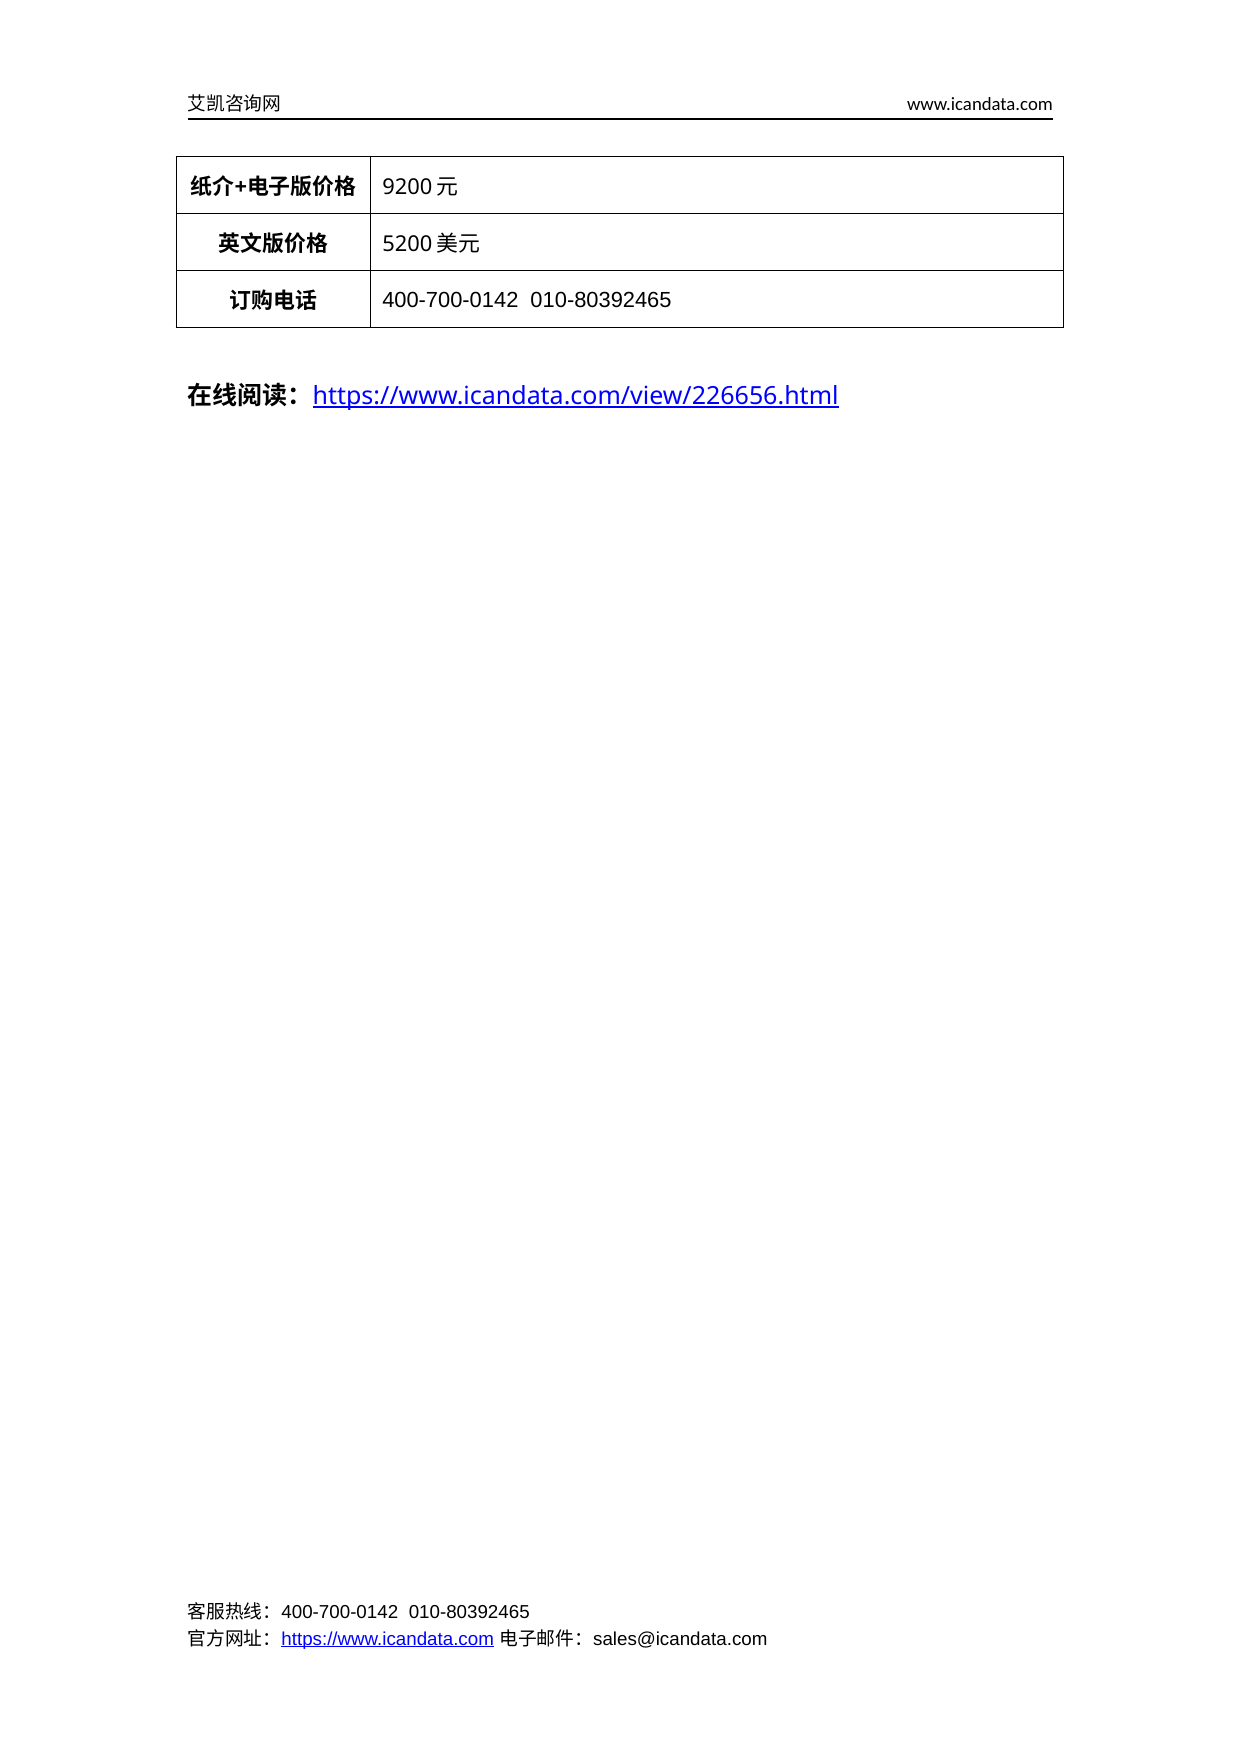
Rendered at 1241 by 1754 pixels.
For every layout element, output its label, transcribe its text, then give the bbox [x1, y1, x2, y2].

table_cell 400-700-0142 010-80392465 [371, 271, 1063, 327]
table_cell 5200美元 [371, 214, 1063, 270]
text 在线阅读：https://www.icandata.com/view/226656.html [187, 361, 1053, 426]
table_cell 9200元 [371, 157, 1063, 213]
table_cell 订购电话 [177, 271, 370, 327]
table_cell 纸介+电子版价格 [177, 157, 370, 213]
table_cell 英文版价格 [177, 214, 370, 270]
